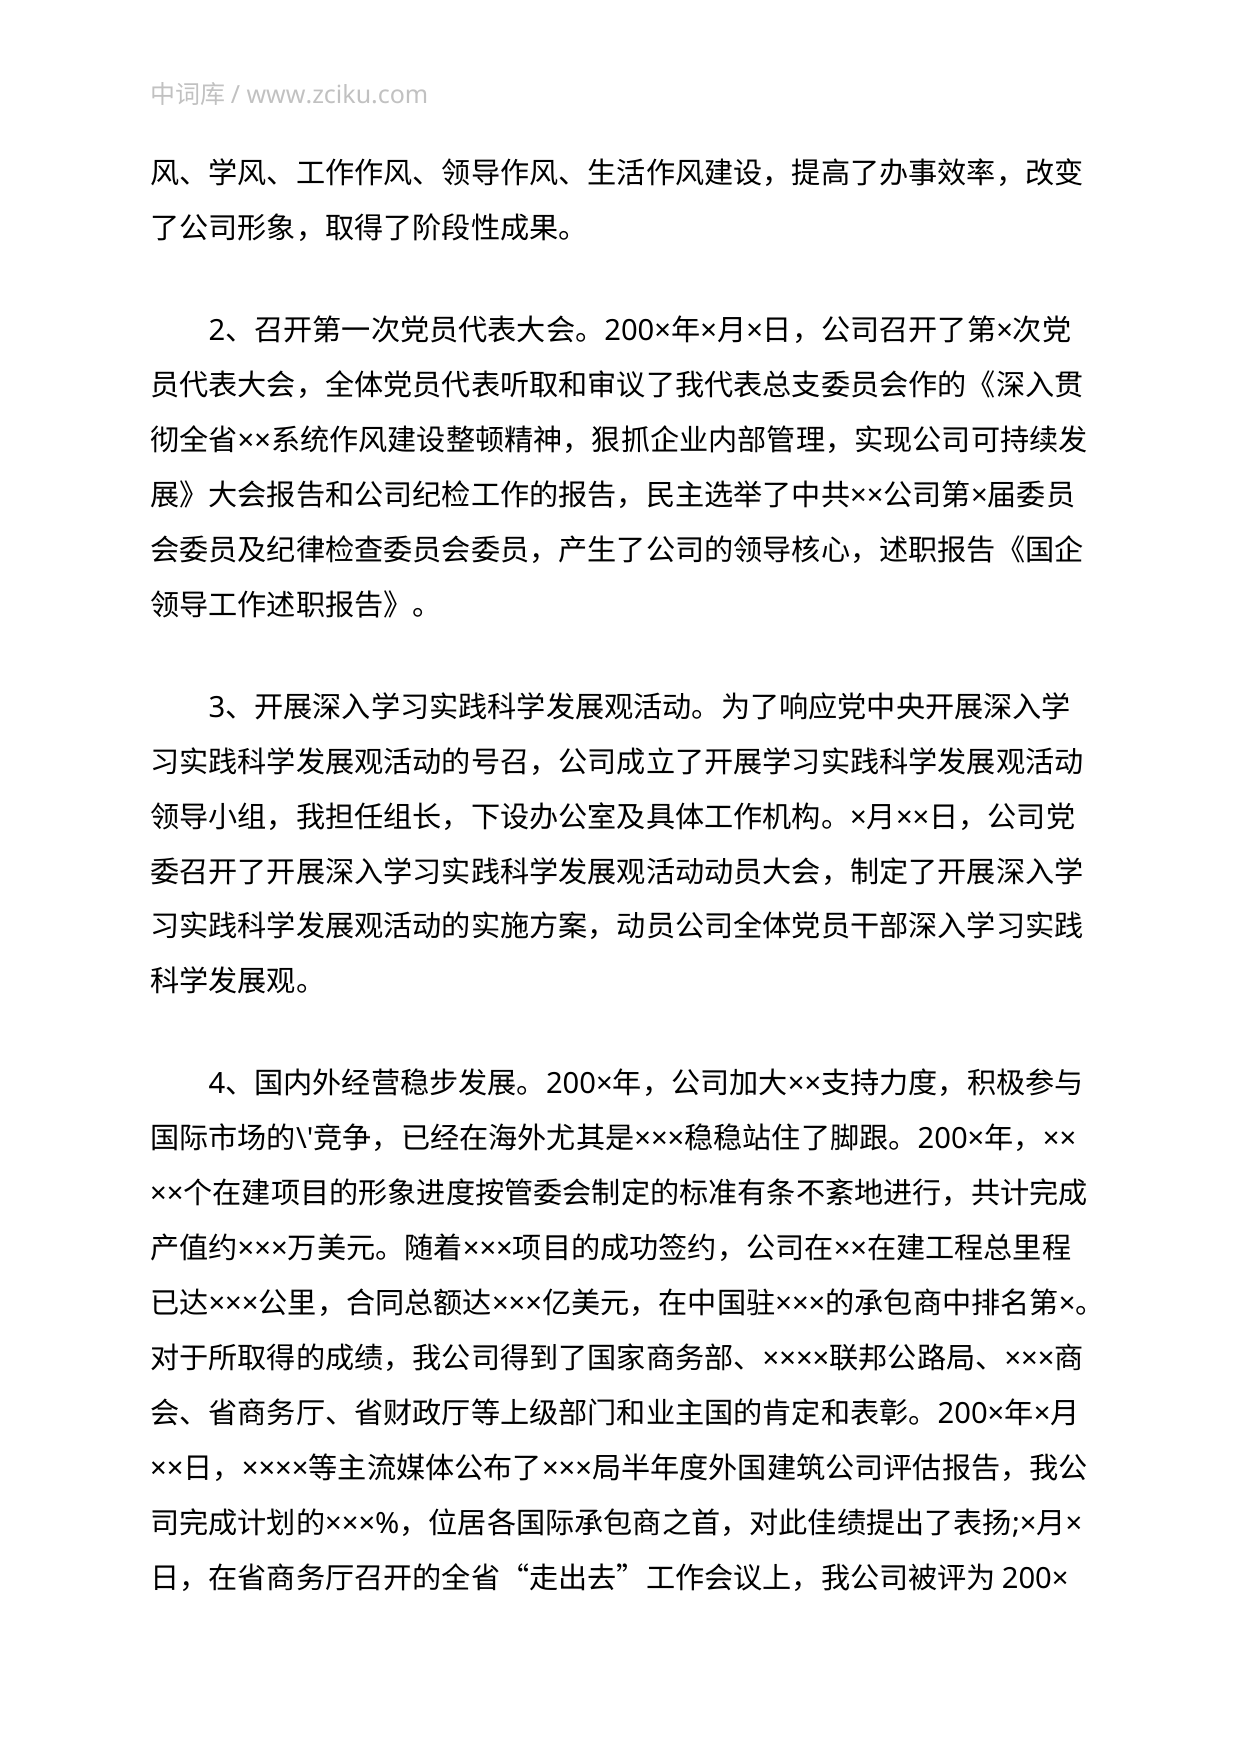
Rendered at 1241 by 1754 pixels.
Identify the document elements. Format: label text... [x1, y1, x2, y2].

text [150, 150, 1090, 247]
text 2、召开第一次党员代表大会。200×年×月×日，公司召开了第×次党员代表大会，全体党员代表听取和审议了我代表总支委员会作的《深入贯彻全省××系统作风建设整顿精神，狠抓企业内部管理，实现公司可持续发展》大会报告和公司纪检工作的报告，民主选举了中共××公司第×届委员会委员及纪律检查委员会委员，产生了公司的领导核心，述职报告《国企领导工作述职报告》。 [150, 307, 1090, 624]
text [150, 1060, 1090, 1597]
text 3、开展深入学习实践科学发展观活动。为了响应党中央开展深入学习实践科学发展观活动的号召，公司成立了开展学习实践科学发展观活动领导小组，我担任组长，下设办公室及具体工作机构。×月××日，公司党委召开了开展深入学习实践科学发展观活动动员大会，制定了开展深入学习实践科学发展观活动的实施方案，动员公司全体党员干部深入学习实践科学发展观。 [150, 683, 1090, 1000]
